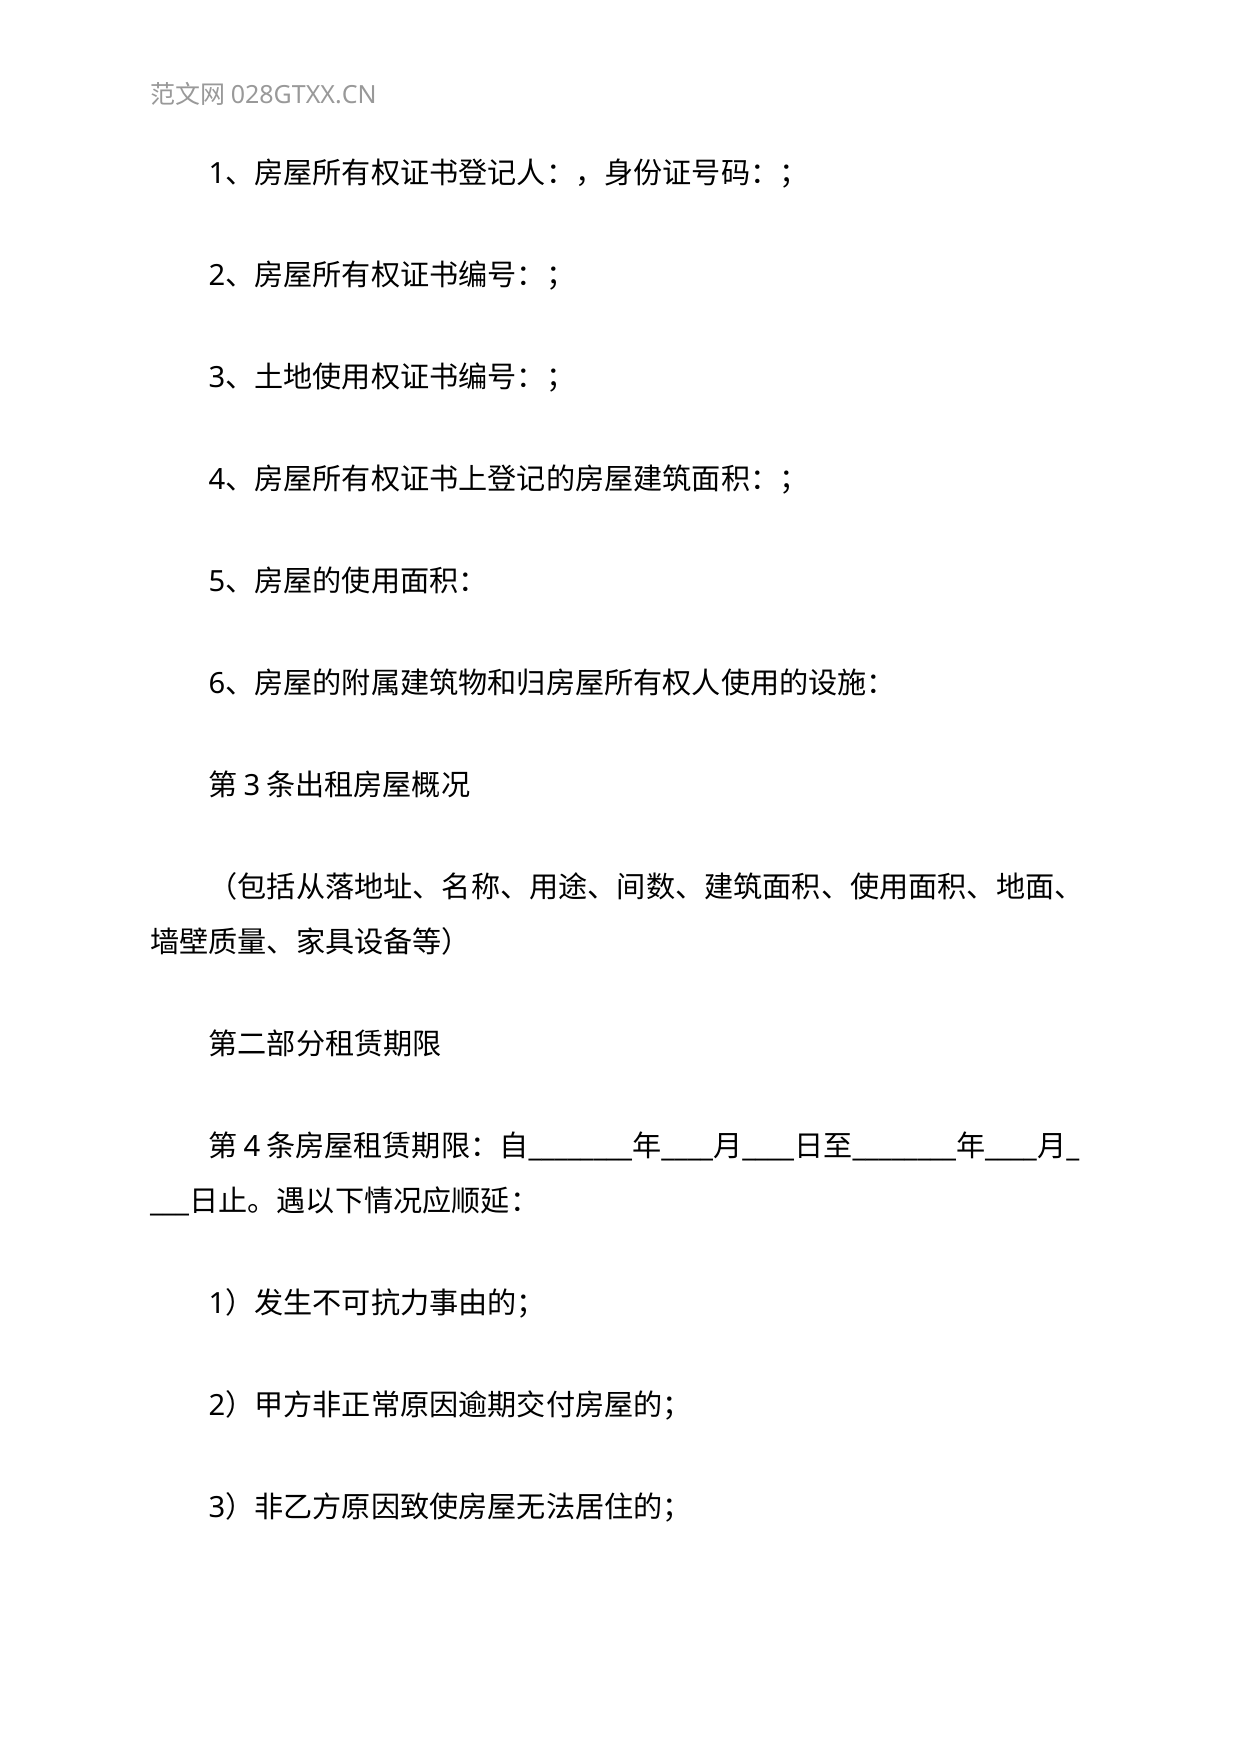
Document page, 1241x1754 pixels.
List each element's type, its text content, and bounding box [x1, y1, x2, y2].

text 2、房屋所有权证书编号：； [150, 252, 1090, 294]
text 第二部分租赁期限 [150, 1021, 1090, 1063]
text 3、土地使用权证书编号：； [150, 354, 1090, 396]
text 第3条出租房屋概况 [150, 762, 1090, 804]
text （包括从落地址、名称、用途、间数、建筑面积、使用面积、地面、墙壁质量、家具设备等） [150, 864, 1090, 961]
text 1、房屋所有权证书登记人：，身份证号码：； [150, 150, 1090, 192]
text 3）非乙方原因致使房屋无法居住的； [150, 1483, 1090, 1526]
text 6、房屋的附属建筑物和归房屋所有权人使用的设施： [150, 660, 1090, 702]
text 5、房屋的使用面积： [150, 558, 1090, 600]
text 2）甲方非正常原因逾期交付房屋的； [150, 1381, 1090, 1424]
text 第4条房屋租赁期限：自________年____月____日至________年____月____日止。遇以下情况应顺延： [150, 1122, 1090, 1220]
text 4、房屋所有权证书上登记的房屋建筑面积：； [150, 456, 1090, 498]
text 1）发生不可抗力事由的； [150, 1279, 1090, 1322]
